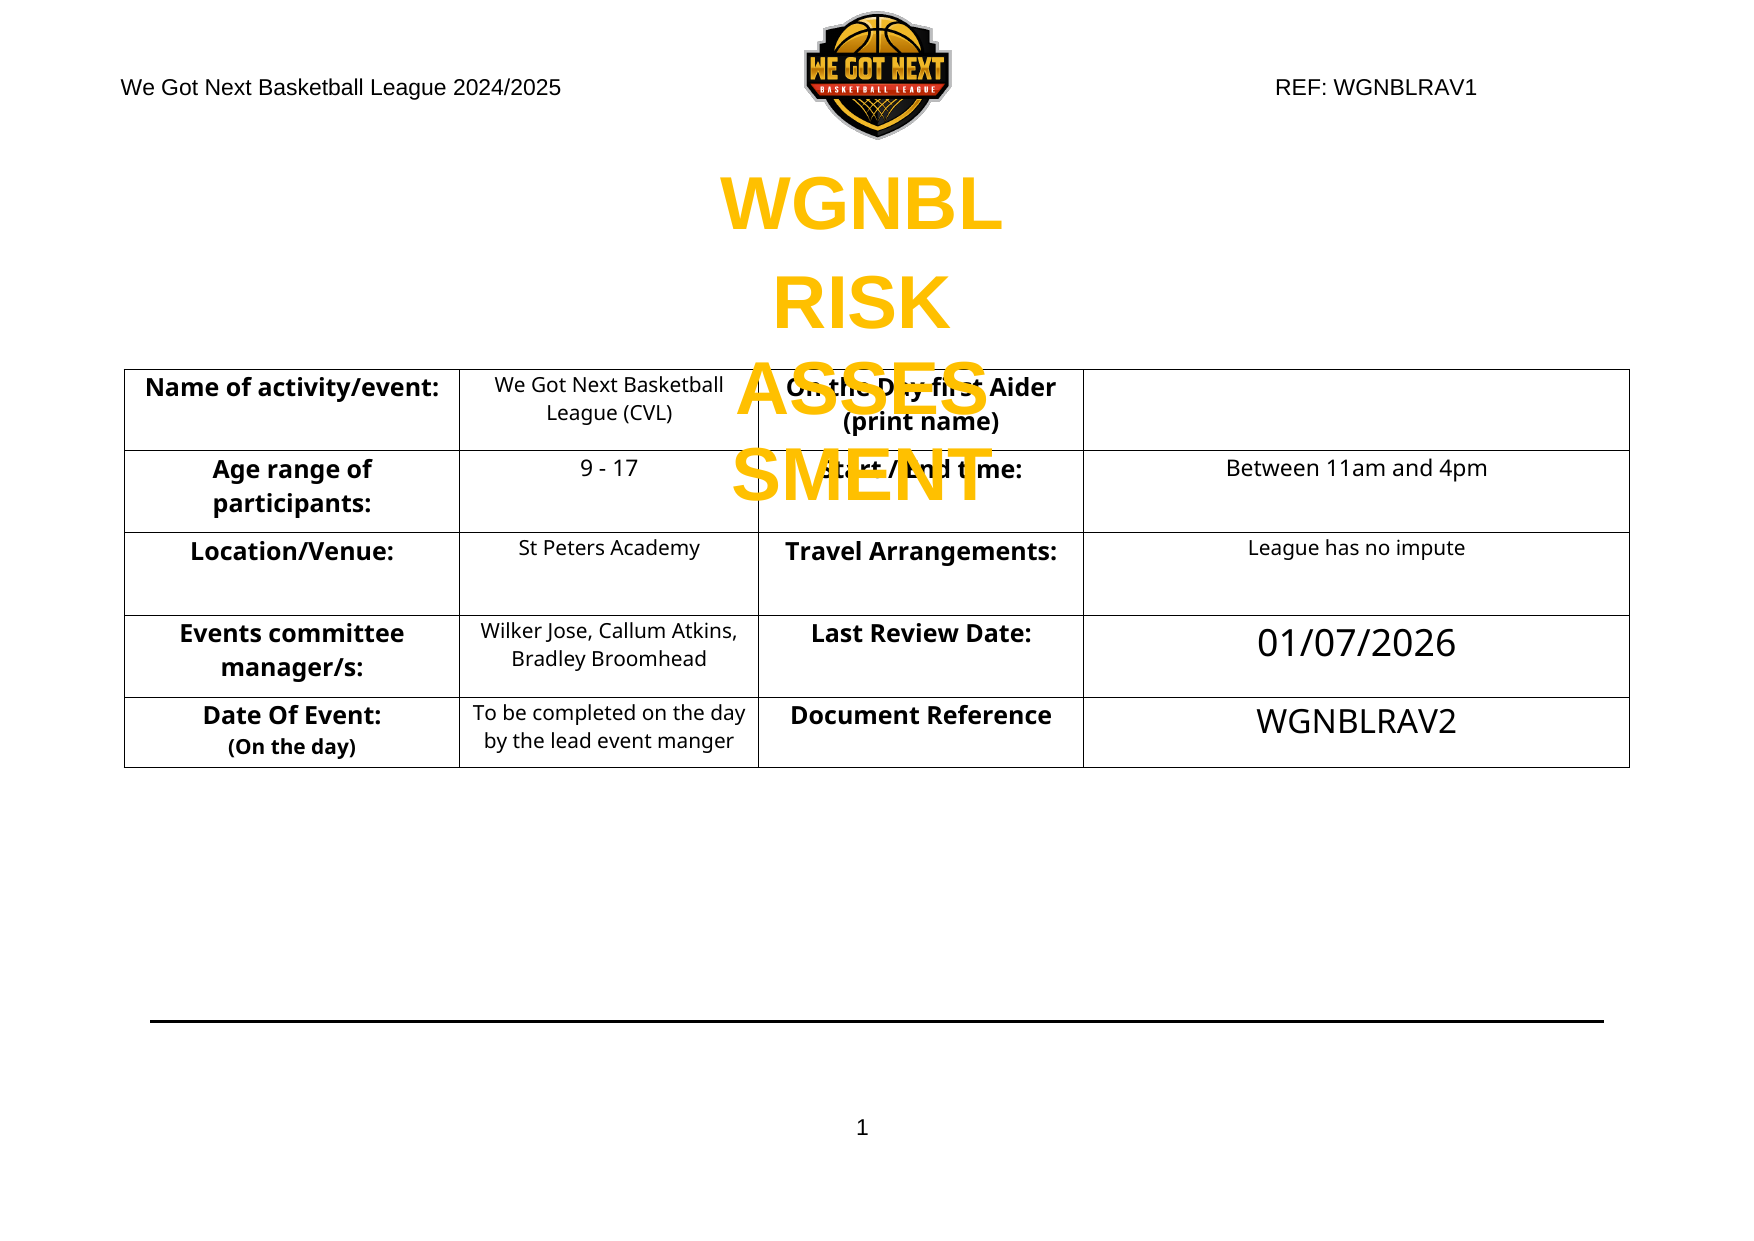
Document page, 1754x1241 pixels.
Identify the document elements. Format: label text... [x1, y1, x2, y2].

table_cell Start / End time: [759, 451, 1083, 532]
picture [800, 9, 954, 143]
table_header Name of activity/event: [125, 370, 459, 450]
table_cell Location/Venue: [125, 533, 459, 615]
table_cell WGNBLRAV2 [1084, 698, 1629, 767]
table_header We Got Next Basketball League (CVL) [460, 370, 758, 450]
table_cell Date Of Event: (On the day) [125, 698, 459, 767]
table_cell 01/07/2026 [1084, 616, 1629, 697]
table_cell Between 11am and 4pm [1084, 451, 1629, 532]
table_cell Document Reference [759, 698, 1083, 767]
table_cell 9 - 17 [460, 451, 758, 532]
table_cell Last Review Date: [759, 616, 1083, 697]
table_cell To be completed on the day by the lead event manger [460, 698, 758, 767]
table_cell League has no impute [1084, 533, 1629, 615]
table_cell Travel Arrangements: [759, 533, 1083, 615]
table_cell Age range of participants: [125, 451, 459, 532]
table_cell St Peters Academy [460, 533, 758, 615]
table_header [1084, 370, 1629, 450]
table_header On the Day first Aider (print name) [759, 370, 1083, 450]
table_cell Events committee manager/s: [125, 616, 459, 697]
table_cell Wilker Jose, Callum Atkins, Bradley Broomhead [460, 616, 758, 697]
